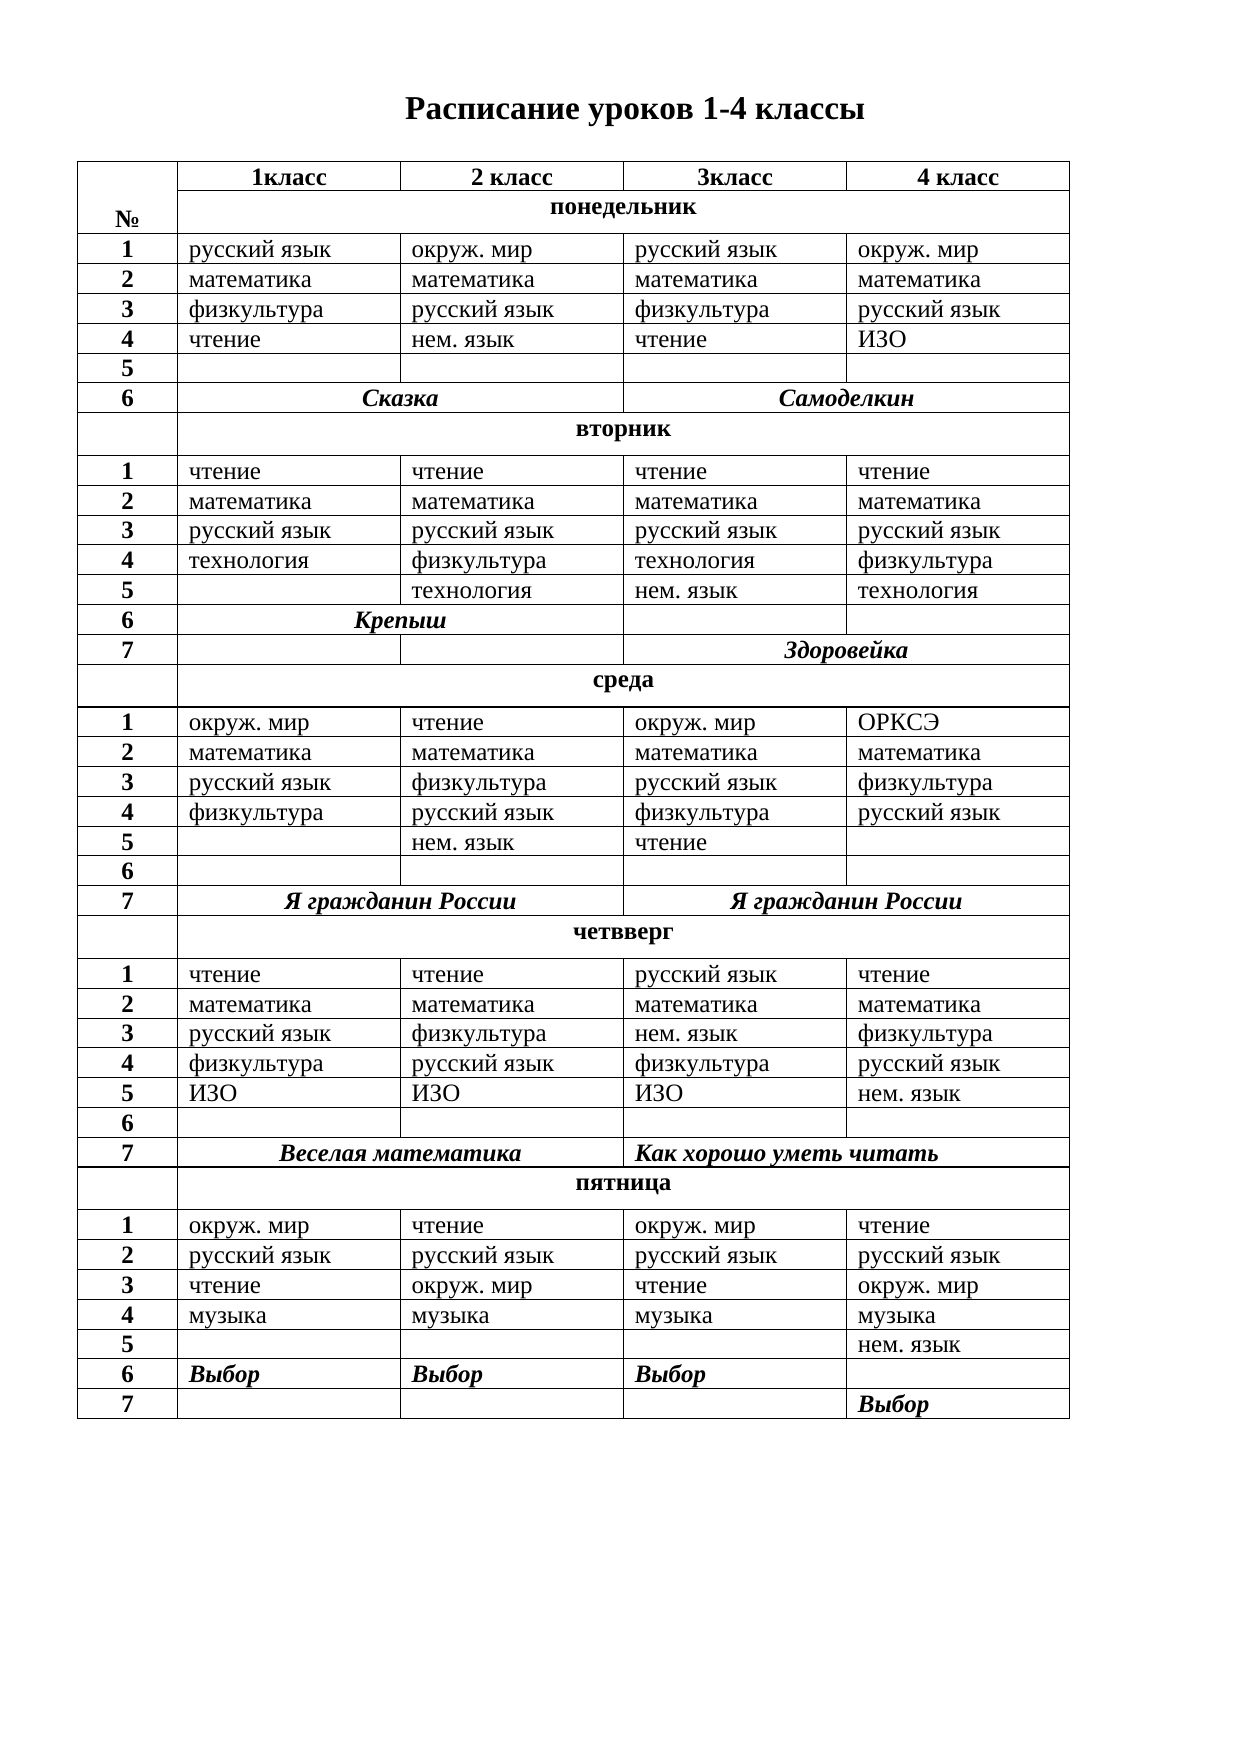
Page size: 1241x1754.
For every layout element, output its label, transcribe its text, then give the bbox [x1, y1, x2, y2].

table_cell физкультура [178, 294, 400, 323]
table_cell [178, 575, 400, 604]
table_cell окруж. мир [178, 1210, 400, 1239]
table_cell физкультура [624, 797, 846, 826]
table_cell окруж. мир [178, 708, 400, 736]
table_cell Веселая математика [178, 1138, 623, 1166]
table_cell математика [401, 737, 623, 766]
table_cell музыка [401, 1300, 623, 1328]
table_cell математика [624, 737, 846, 766]
table_cell русский язык [401, 1240, 623, 1269]
table_header 4 класс [847, 162, 1069, 190]
table_cell Я гражданин России [624, 886, 1069, 915]
table_cell русский язык [178, 234, 400, 263]
table_cell технология [178, 545, 400, 574]
table_cell Выбор [401, 1359, 623, 1388]
table_cell среда [178, 665, 1069, 706]
table_cell 7 [78, 1138, 177, 1166]
table_cell математика [178, 989, 400, 1017]
table_cell окруж. мир [624, 708, 846, 736]
table_cell [178, 1108, 400, 1137]
table_cell чтение [624, 1270, 846, 1299]
table_cell русский язык [847, 1048, 1069, 1077]
table_cell ИЗО [624, 1078, 846, 1107]
table_cell 3 [78, 294, 177, 323]
table_cell Выбор [178, 1359, 400, 1388]
table_cell окруж. мир [401, 234, 623, 263]
table_cell русский язык [624, 516, 846, 544]
table_header № [78, 162, 177, 233]
table_cell [401, 1389, 623, 1418]
table_cell [401, 354, 623, 382]
table_cell физкультура [847, 545, 1069, 574]
table_cell 1 [78, 708, 177, 736]
table_cell 6 [78, 856, 177, 885]
table_cell Здоровейка [624, 635, 1069, 663]
table_cell окруж. мир [847, 234, 1069, 263]
table_cell пятница [178, 1168, 1069, 1209]
table_cell [624, 1389, 846, 1418]
table_cell 4 [78, 1048, 177, 1077]
table_cell 1 [78, 234, 177, 263]
table_cell физкультура [178, 797, 400, 826]
table_cell русский язык [401, 294, 623, 323]
table_cell физкультура [178, 1048, 400, 1077]
table_cell математика [847, 737, 1069, 766]
table_cell чтение [178, 324, 400, 352]
table_cell математика [624, 486, 846, 514]
table_cell русский язык [847, 516, 1069, 544]
table_cell музыка [847, 1300, 1069, 1328]
table_cell [178, 1330, 400, 1358]
table_cell окруж. мир [847, 1270, 1069, 1299]
table_cell 2 [78, 264, 177, 293]
table_cell 4 [78, 797, 177, 826]
table_cell математика [178, 737, 400, 766]
table_cell ОРКСЭ [847, 708, 1069, 736]
table_cell 6 [78, 605, 177, 634]
table_cell физкультура [847, 767, 1069, 796]
table_cell Сказка [178, 383, 623, 412]
table_cell [401, 635, 623, 663]
table_cell русский язык [178, 516, 400, 544]
table_cell русский язык [624, 767, 846, 796]
table_cell нем. язык [624, 575, 846, 604]
table_header 1класс [178, 162, 400, 190]
table_cell окруж. мир [401, 1270, 623, 1299]
table_cell 2 [78, 737, 177, 766]
table_cell [847, 1108, 1069, 1137]
table_cell 5 [78, 827, 177, 855]
table_cell математика [847, 486, 1069, 514]
table_cell [624, 605, 846, 634]
table_cell нем. язык [847, 1078, 1069, 1107]
table_cell чтение [401, 708, 623, 736]
table_cell 3 [78, 516, 177, 544]
table_cell [847, 827, 1069, 855]
table_cell [78, 916, 177, 958]
table_cell технология [401, 575, 623, 604]
table_cell [178, 354, 400, 382]
table_cell [624, 856, 846, 885]
table_cell физкультура [847, 1019, 1069, 1047]
table_cell чтение [178, 456, 400, 485]
table_cell [624, 354, 846, 382]
table_cell Я гражданин России [178, 886, 623, 915]
table_cell 4 [78, 1300, 177, 1328]
table_cell 5 [78, 575, 177, 604]
table_cell 5 [78, 1078, 177, 1107]
table_cell русский язык [624, 234, 846, 263]
table_cell чтение [401, 959, 623, 988]
table_cell Самоделкин [624, 383, 1069, 412]
table_cell русский язык [401, 1048, 623, 1077]
table_cell ИЗО [178, 1078, 400, 1107]
table_cell понедельник [178, 191, 1069, 233]
table_cell математика [401, 486, 623, 514]
table_cell математика [847, 989, 1069, 1017]
table_cell нем. язык [624, 1019, 846, 1047]
table_cell окруж. мир [624, 1210, 846, 1239]
table_cell 3 [78, 1019, 177, 1047]
table_cell чтение [624, 456, 846, 485]
table_cell [847, 605, 1069, 634]
table_cell русский язык [847, 797, 1069, 826]
table_cell музыка [178, 1300, 400, 1328]
table_cell 2 [78, 486, 177, 514]
table_header 3класс [624, 162, 846, 190]
table_cell чтение [401, 456, 623, 485]
table_cell [401, 856, 623, 885]
table_cell русский язык [624, 1240, 846, 1269]
table_cell нем. язык [847, 1330, 1069, 1358]
table_cell [178, 635, 400, 663]
table_cell русский язык [178, 1240, 400, 1269]
table_cell чтение [178, 959, 400, 988]
table_cell 7 [78, 635, 177, 663]
table_cell математика [178, 486, 400, 514]
table_cell ИЗО [401, 1078, 623, 1107]
table_cell [624, 1108, 846, 1137]
table_cell физкультура [624, 294, 846, 323]
table_cell [78, 665, 177, 706]
table_cell [847, 354, 1069, 382]
table_cell математика [847, 264, 1069, 293]
table_cell 3 [78, 1270, 177, 1299]
table_cell чтение [847, 959, 1069, 988]
table_header 2 класс [401, 162, 623, 190]
table_cell [78, 1168, 177, 1209]
table_cell чтение [178, 1270, 400, 1299]
table_cell математика [401, 264, 623, 293]
table_cell математика [178, 264, 400, 293]
table_cell [847, 1359, 1069, 1388]
table_cell русский язык [624, 959, 846, 988]
table_cell музыка [624, 1300, 846, 1328]
table_cell технология [624, 545, 846, 574]
table_cell 5 [78, 354, 177, 382]
table_cell [847, 856, 1069, 885]
table_cell [401, 1330, 623, 1358]
table_cell 4 [78, 545, 177, 574]
table_cell 4 [78, 324, 177, 352]
table_cell математика [401, 989, 623, 1017]
table_cell русский язык [847, 1240, 1069, 1269]
table_cell нем. язык [401, 827, 623, 855]
table_cell вторник [178, 413, 1069, 455]
table_cell Крепыш [178, 605, 623, 634]
table_cell [78, 413, 177, 455]
table_cell 5 [78, 1330, 177, 1358]
text Расписание уроков 1-4 классы [89, 89, 1181, 127]
table_cell 1 [78, 456, 177, 485]
table_cell Выбор [624, 1359, 846, 1388]
table_cell физкультура [401, 545, 623, 574]
table_cell чтение [847, 1210, 1069, 1239]
table_cell русский язык [847, 294, 1069, 323]
table_cell чтение [624, 324, 846, 352]
table_cell математика [624, 989, 846, 1017]
table_cell [178, 856, 400, 885]
table_cell [624, 1330, 846, 1358]
table_cell 2 [78, 989, 177, 1017]
table_cell 6 [78, 1359, 177, 1388]
table_cell физкультура [401, 1019, 623, 1047]
table_cell 1 [78, 1210, 177, 1239]
table_cell физкультура [624, 1048, 846, 1077]
table_cell нем. язык [401, 324, 623, 352]
table_cell математика [624, 264, 846, 293]
table_cell чтение [624, 827, 846, 855]
table_cell 6 [78, 1108, 177, 1137]
table_cell 3 [78, 767, 177, 796]
table_cell 1 [78, 959, 177, 988]
table_cell 2 [78, 1240, 177, 1269]
table_cell Как хорошо уметь читать [624, 1138, 1069, 1166]
table_cell чтение [401, 1210, 623, 1239]
table_cell Выбор [847, 1389, 1069, 1418]
table_cell [401, 1108, 623, 1137]
table_cell русский язык [401, 516, 623, 544]
table_cell русский язык [401, 797, 623, 826]
table_cell 7 [78, 886, 177, 915]
table_cell физкультура [401, 767, 623, 796]
table_cell 6 [78, 383, 177, 412]
table_cell [178, 1389, 400, 1418]
table_cell чтение [847, 456, 1069, 485]
table_cell ИЗО [847, 324, 1069, 352]
table_cell русский язык [178, 767, 400, 796]
table_cell технология [847, 575, 1069, 604]
table_cell 7 [78, 1389, 177, 1418]
table_cell четвверг [178, 916, 1069, 958]
table_cell [178, 827, 400, 855]
table_cell русский язык [178, 1019, 400, 1047]
